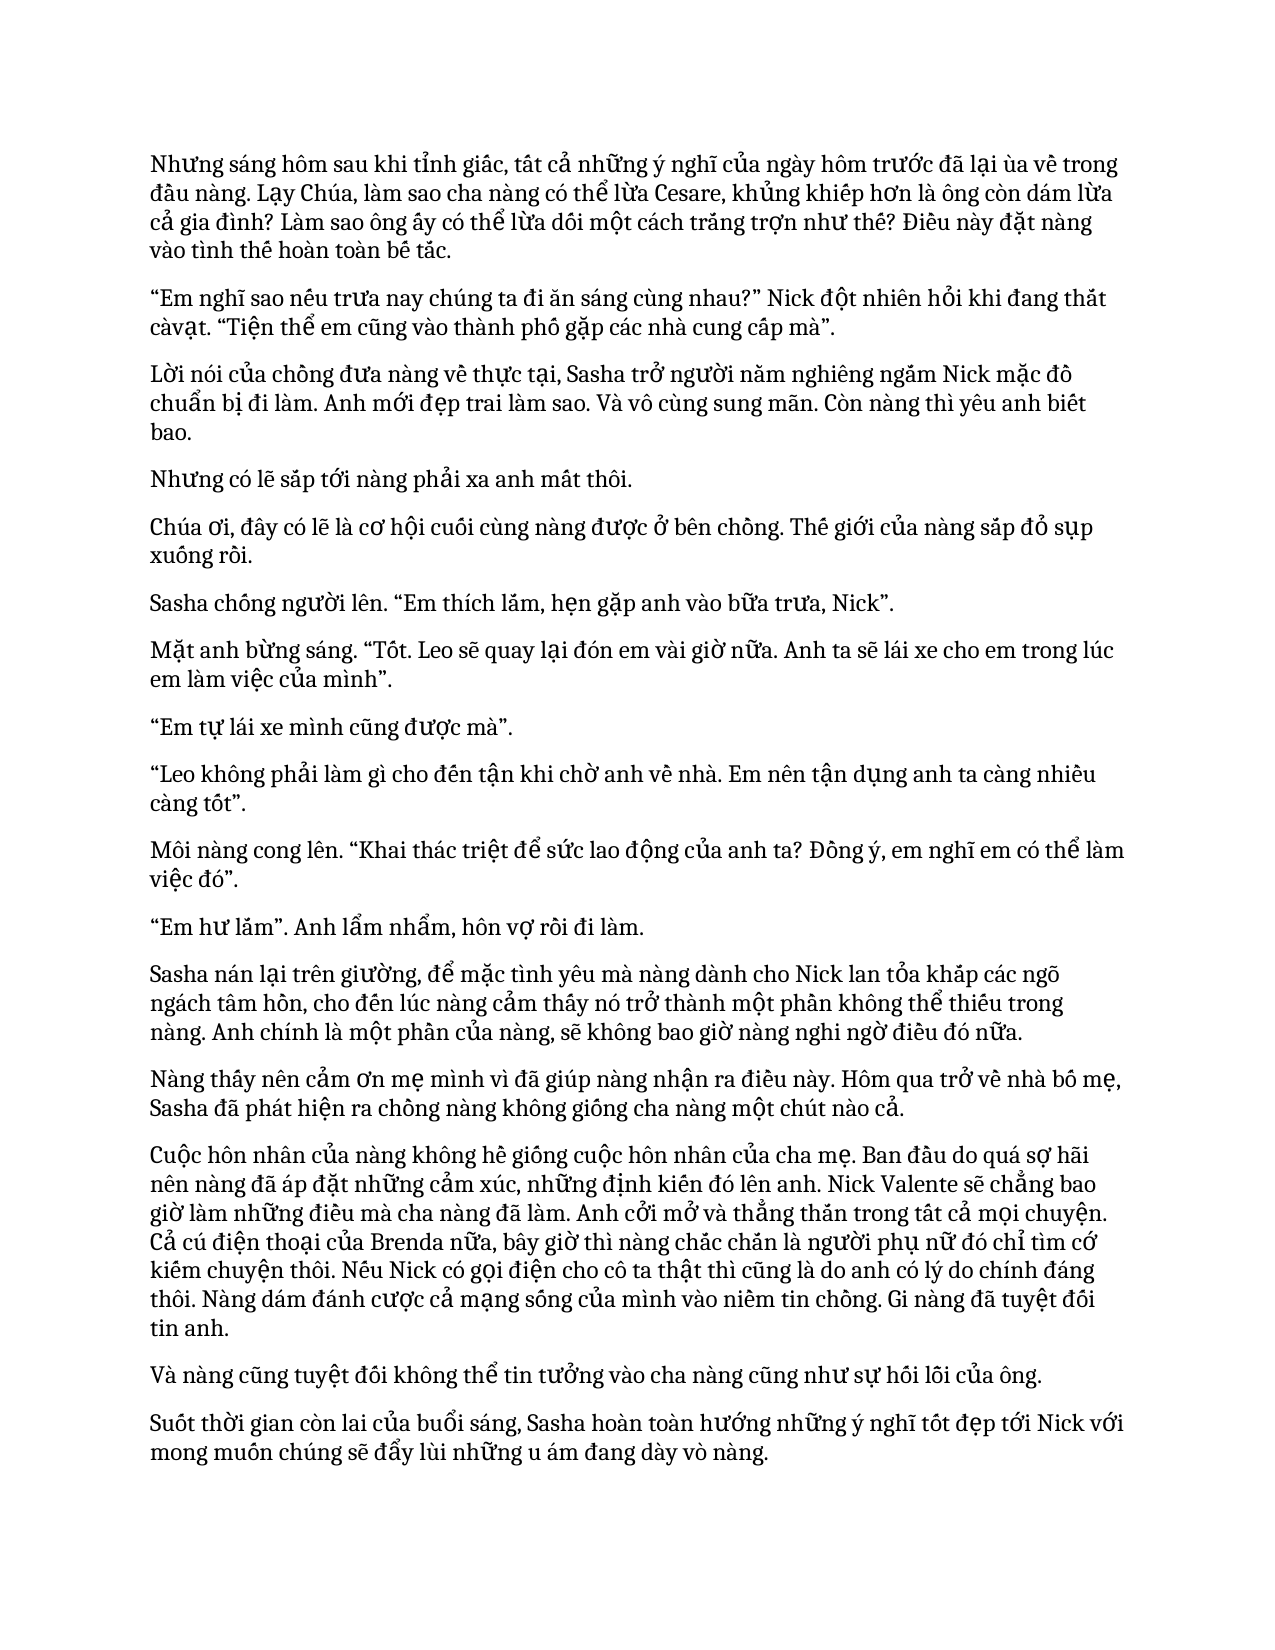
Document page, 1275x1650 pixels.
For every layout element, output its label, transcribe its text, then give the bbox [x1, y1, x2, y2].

text Và nàng cũng tuyệt đối không thể tin tưởng vào cha nàng cũng như sự hối lỗi của ông. [150, 1361, 1125, 1390]
text Cuộc hôn nhân của nàng không hề giống cuộc hôn nhân của cha mẹ. Ban đầu do quá sợ hãi nên nàng đã áp đặt những cảm xúc, những định kiến đó lên anh. Nick Valente sẽ chẳng bao giờ làm những điều mà cha nàng đã làm. Anh cởi mở và thẳng thắn trong tất cả mọi chuyện. Cả cú điện thoại của Brenda nữa, bây giờ thì nàng chắc chắn là người phụ nữ đó chỉ tìm cớ kiếm chuyện thôi. Nếu Nick có gọi điện cho cô ta thật thì cũng là do anh có lý do chính đáng thôi. Nàng dám đánh cược cả mạng sống của mình vào niềm tin chồng. Gi nàng đã tuyệt đối tin anh. [150, 1141, 1125, 1342]
text Sasha chống người lên. “Em thích lắm, hẹn gặp anh vào bữa trưa, Nick”. [150, 589, 1125, 617]
text Môi nàng cong lên. “Khai thác triệt để sức lao động của anh ta? Đồng ý, em nghĩ em có thể làm việc đó”. [150, 836, 1125, 894]
text Chúa ơi, đây có lẽ là cơ hội cuối cùng nàng được ở bên chồng. Thế giới của nàng sắp đỏ sụp xuống rồi. [150, 512, 1125, 570]
text “Em tự lái xe mình cũng được mà”. [150, 712, 1125, 741]
text Suốt thời gian còn lai của buổi sáng, Sasha hoàn toàn hướng những ý nghĩ tốt đẹp tới Nick với mong muốn chúng sẽ đẩy lùi những u ám đang dày vò nàng. [150, 1409, 1125, 1466]
text “Leo không phải làm gì cho đến tận khi chờ anh về nhà. Em nên tận dụng anh ta càng nhiều càng tốt”. [150, 760, 1125, 817]
text “Em nghĩ sao nếu trưa nay chúng ta đi ăn sáng cùng nhau?” Nick đột nhiên hỏi khi đang thắt càvạt. “Tiện thể em cũng vào thành phố gặp các nhà cung cấp mà”. [150, 284, 1125, 341]
text Nàng thấy nên cảm ơn mẹ mình vì đã giúp nàng nhận ra điều này. Hôm qua trở về nhà bố mẹ, Sasha đã phát hiện ra chồng nàng không giống cha nàng một chút nào cả. [150, 1065, 1125, 1122]
text Sasha nán lại trên giường, để mặc tình yêu mà nàng dành cho Nick lan tỏa khắp các ngõ ngách tâm hồn, cho đến lúc nàng cảm thấy nó trở thành một phần không thể thiếu trong nàng. Anh chính là một phần của nàng, sẽ không bao giờ nàng nghi ngờ điều đó nữa. [150, 960, 1125, 1046]
text Nhưng sáng hôm sau khi tỉnh giấc, tất cả những ý nghĩ của ngày hôm trước đã lại ùa về trong đầu nàng. Lạy Chúa, làm sao cha nàng có thể lừa Cesare, khủng khiếp hơn là ông còn dám lừa cả gia đình? Làm sao ông ấy có thể lừa dối một cách trắng trợn như thế? Điều này đặt nàng vào tình thế hoàn toàn bế tắc. [150, 150, 1125, 265]
text Lời nói của chồng đưa nàng về thực tại, Sasha trở người nằm nghiêng ngắm Nick mặc đồ chuẩn bị đi làm. Anh mới đẹp trai làm sao. Và vô cùng sung mãn. Còn nàng thì yêu anh biết bao. [150, 360, 1125, 446]
text “Em hư lắm”. Anh lẩm nhẩm, hôn vợ rồi đi làm. [150, 912, 1125, 941]
text Mặt anh bừng sáng. “Tốt. Leo sẽ quay lại đón em vài giờ nữa. Anh ta sẽ lái xe cho em trong lúc em làm việc của mình”. [150, 636, 1125, 694]
text Nhưng có lẽ sắp tới nàng phải xa anh mất thôi. [150, 465, 1125, 494]
